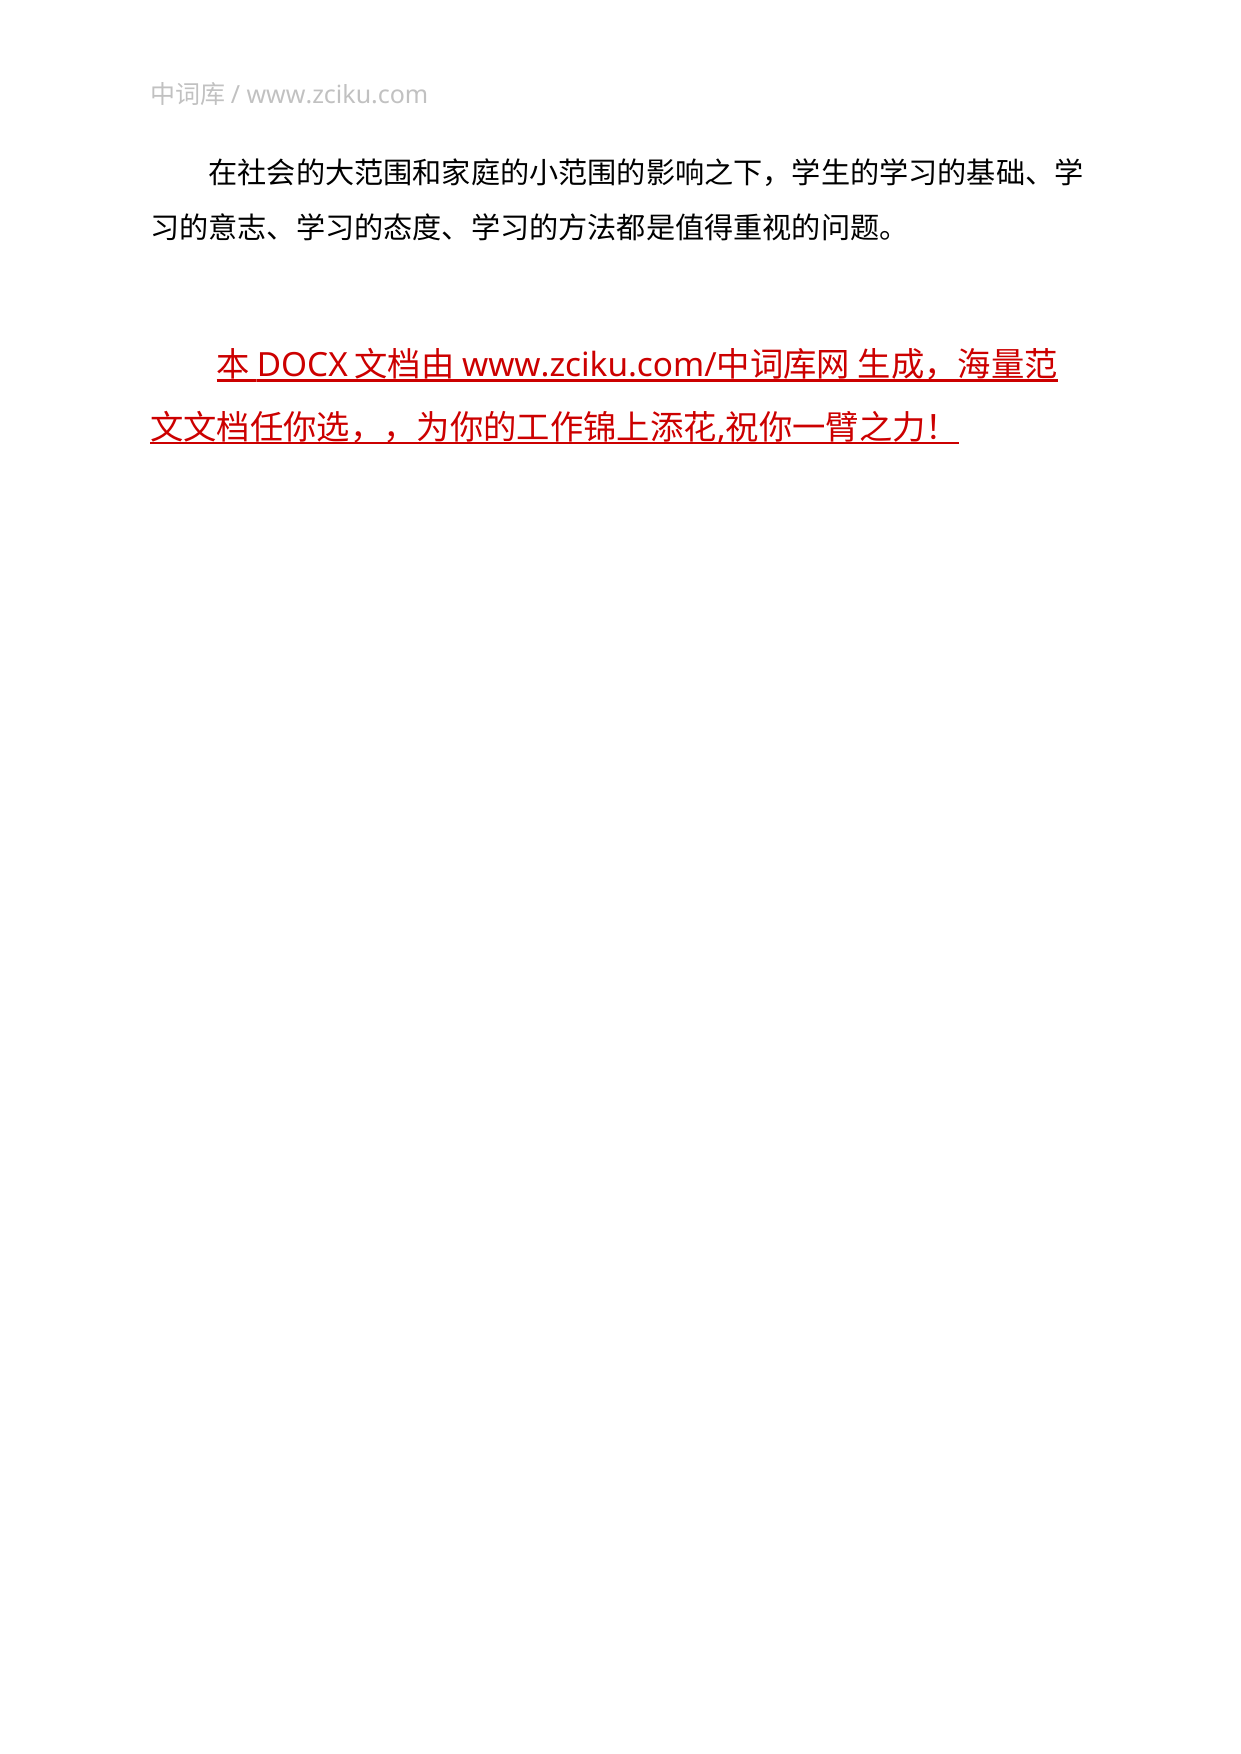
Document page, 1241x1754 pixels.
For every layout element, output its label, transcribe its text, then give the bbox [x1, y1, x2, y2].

text 本DOCX文档由 www.zciku.com/中词库网 生成，海量范文文档任你选，，为你的工作锦上添花,祝你一臂之力！ [150, 338, 1090, 449]
text 在社会的大范围和家庭的小范围的影响之下，学生的学习的基础、学习的意志、学习的态度、学习的方法都是值得重视的问题。 [150, 150, 1090, 247]
